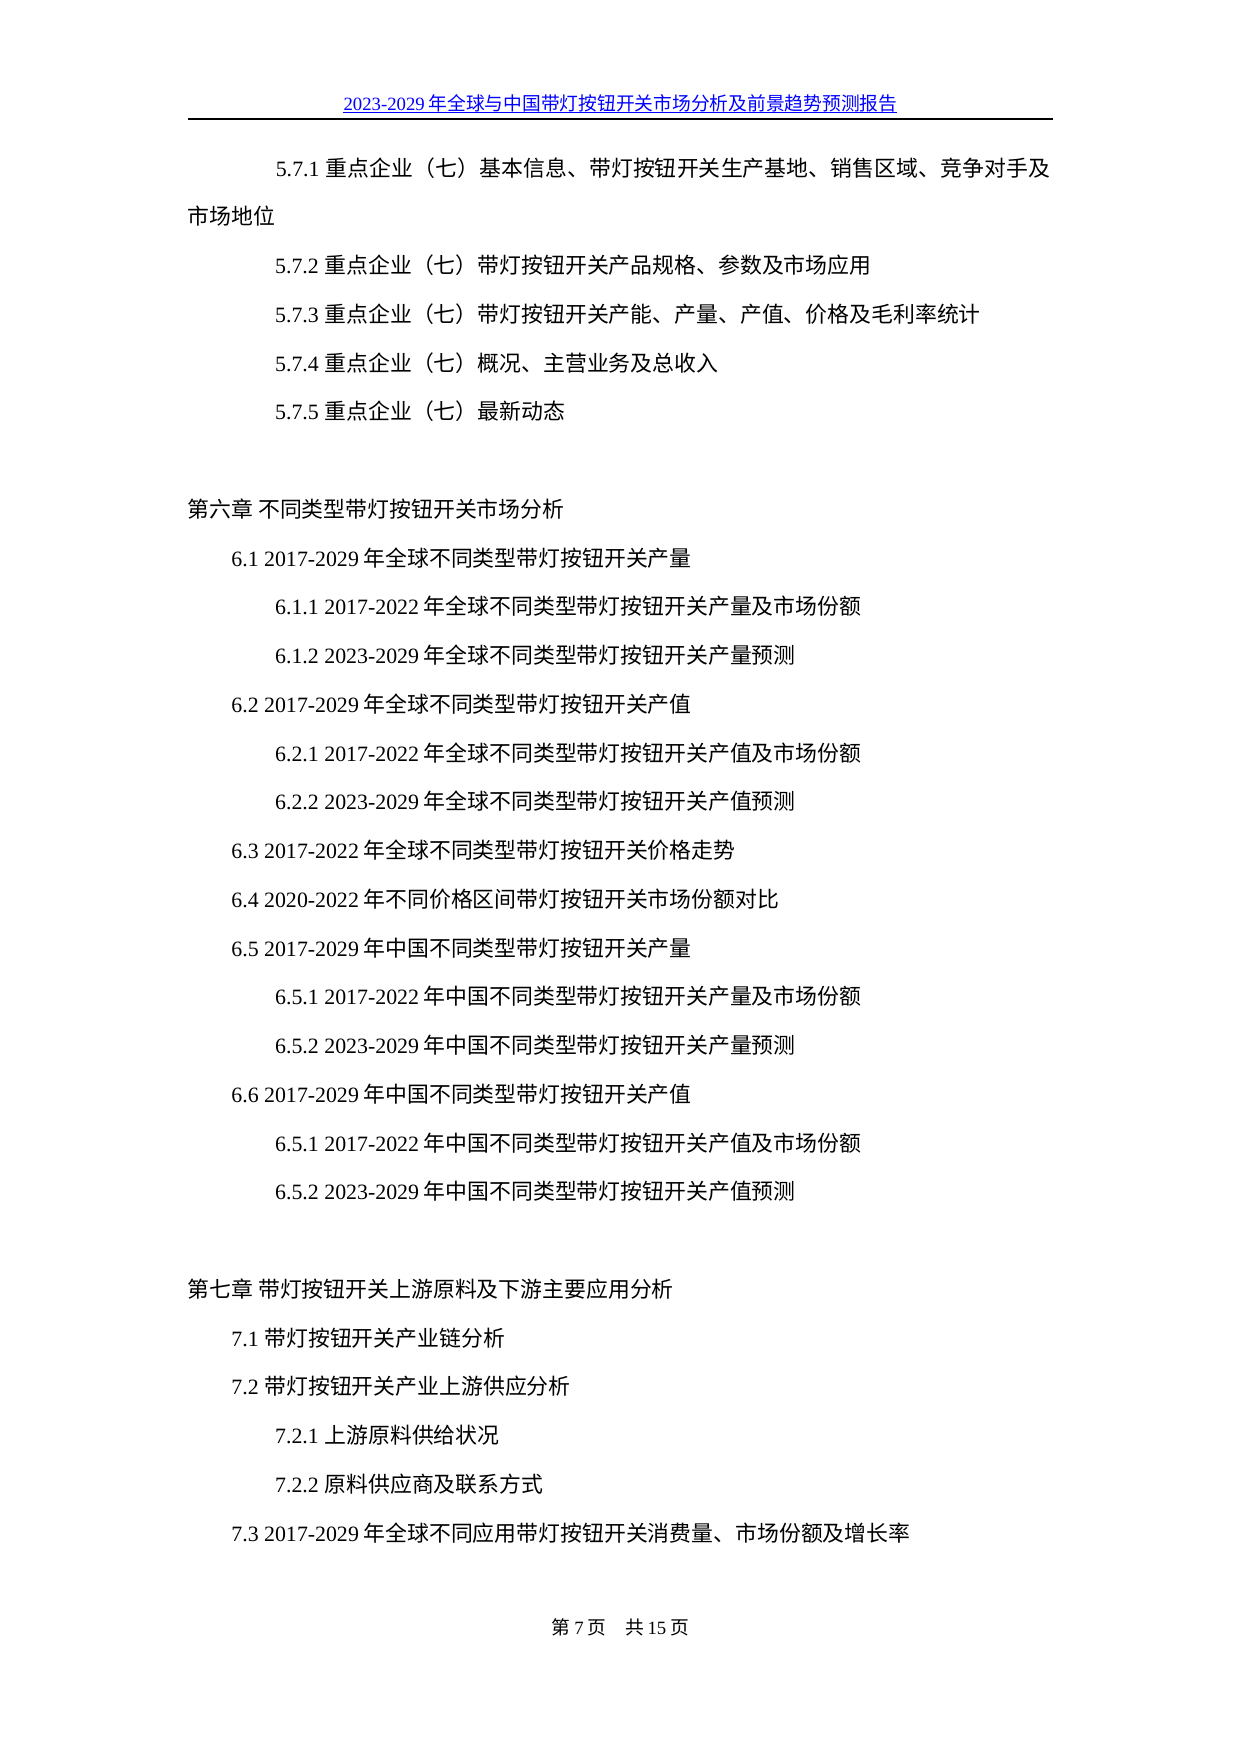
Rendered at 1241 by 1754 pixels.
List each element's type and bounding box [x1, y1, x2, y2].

text [187, 150, 1053, 1548]
